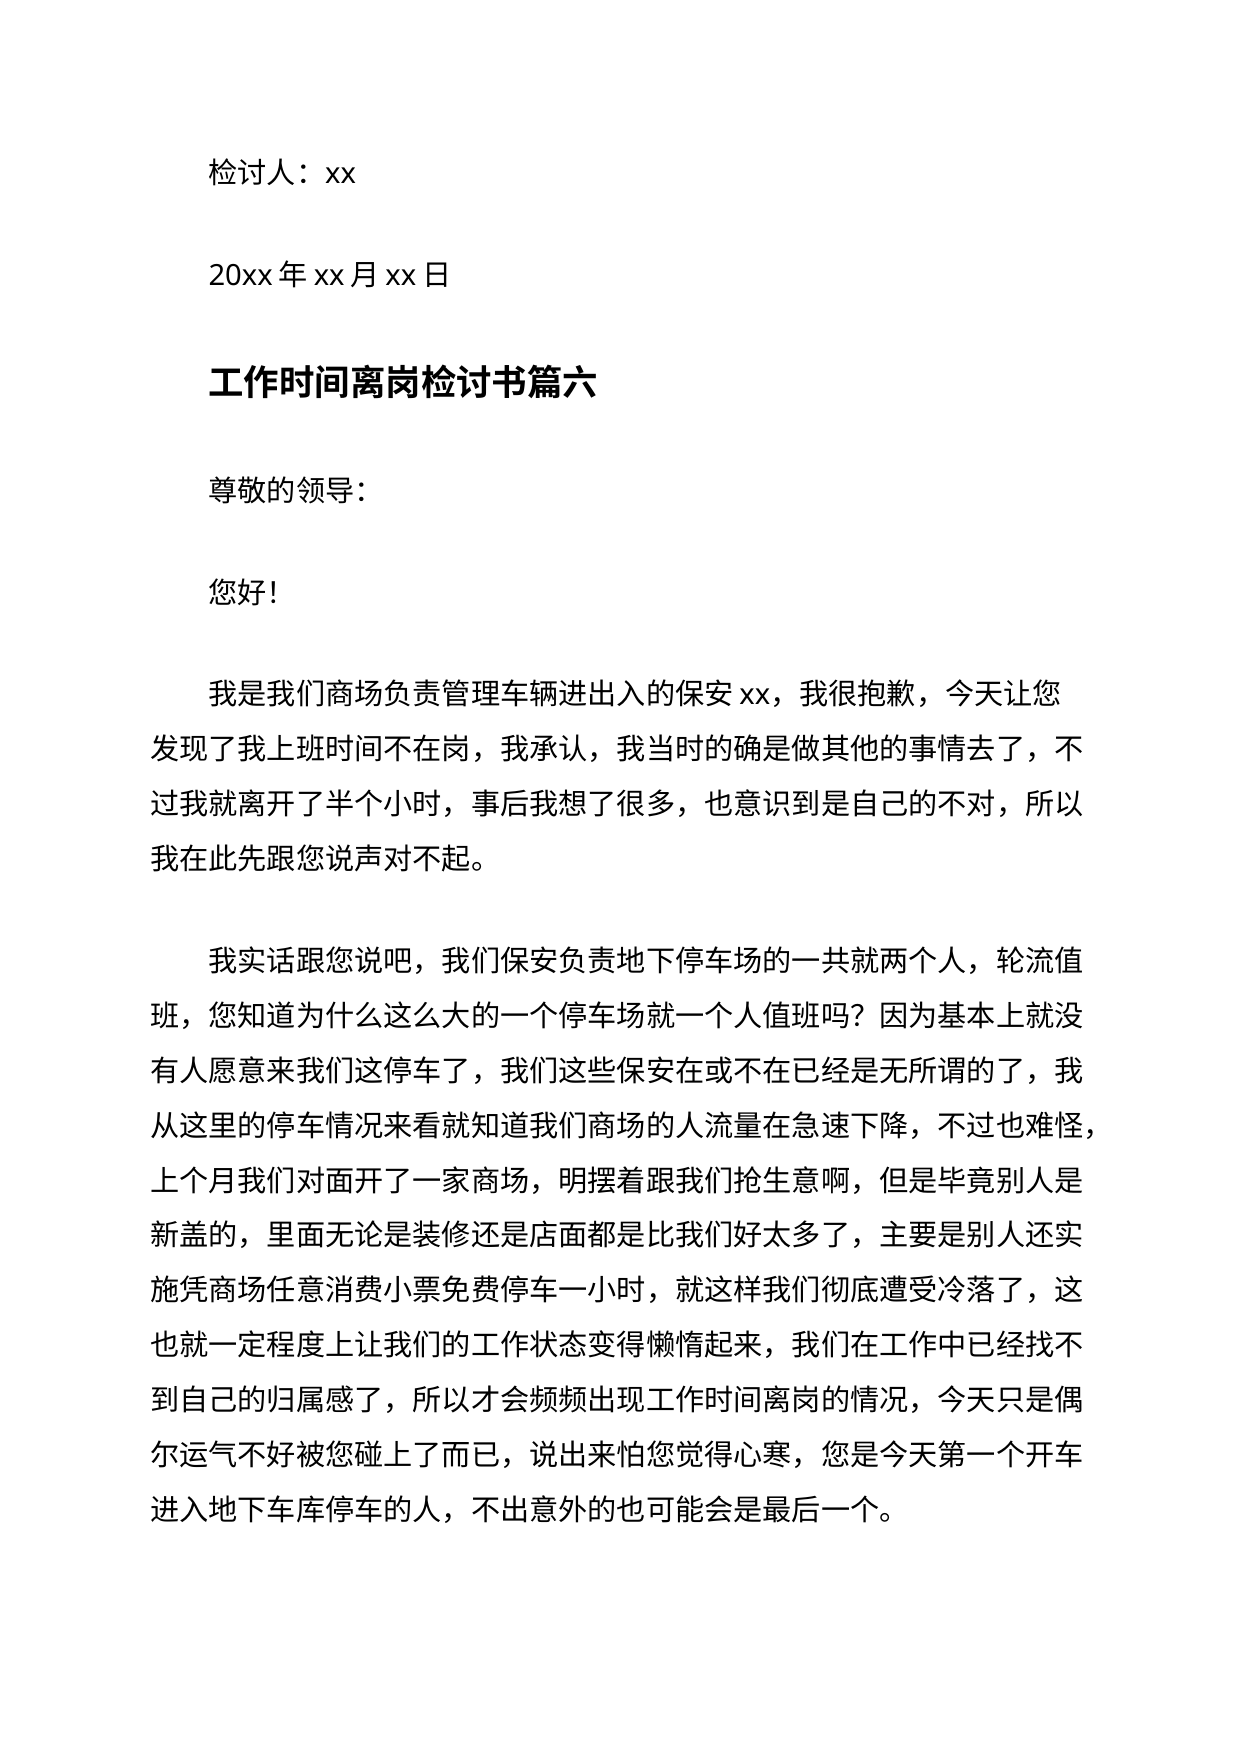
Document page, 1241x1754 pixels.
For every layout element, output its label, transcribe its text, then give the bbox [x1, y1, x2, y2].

text 您好！ [150, 569, 1090, 611]
text 工作时间离岗检讨书篇六 [150, 354, 1090, 405]
text 检讨人：xx [150, 150, 1090, 192]
text 尊敬的领导： [150, 467, 1090, 510]
text 20xx年xx月xx日 [150, 252, 1090, 294]
text 我实话跟您说吧，我们保安负责地下停车场的一共就两个人，轮流值班，您知道为什么这么大的一个停车场就一个人值班吗？因为基本上就没有人愿意来我们这停车了，我们这些保安在或不在已经是无所谓的了，我从这里的停车情况来看就知道我们商场的人流量在急速下降，不过也难怪，上个月我们对面开了一家商场，明摆着跟我们抢生意啊，但是毕竟别人是新盖的，里面无论是装修还是店面都是比我们好太多了，主要是别人还实施凭商场任意消费小票免费停车一小时，就这样我们彻底遭受冷落了，这也就一定程度上让我们的工作状态变得懒惰起来，我们在工作中已经找不到自己的归属感了，所以才会频频出现工作时间离岗的情况，今天只是偶尔运气不好被您碰上了而已，说出来怕您觉得心寒，您是今天第一个开车进入地下车库停车的人，不出意外的也可能会是最后一个。 [150, 937, 1090, 1529]
text 我是我们商场负责管理车辆进出入的保安xx，我很抱歉，今天让您发现了我上班时间不在岗，我承认，我当时的确是做其他的事情去了，不过我就离开了半个小时，事后我想了很多，也意识到是自己的不对，所以我在此先跟您说声对不起。 [150, 671, 1090, 878]
